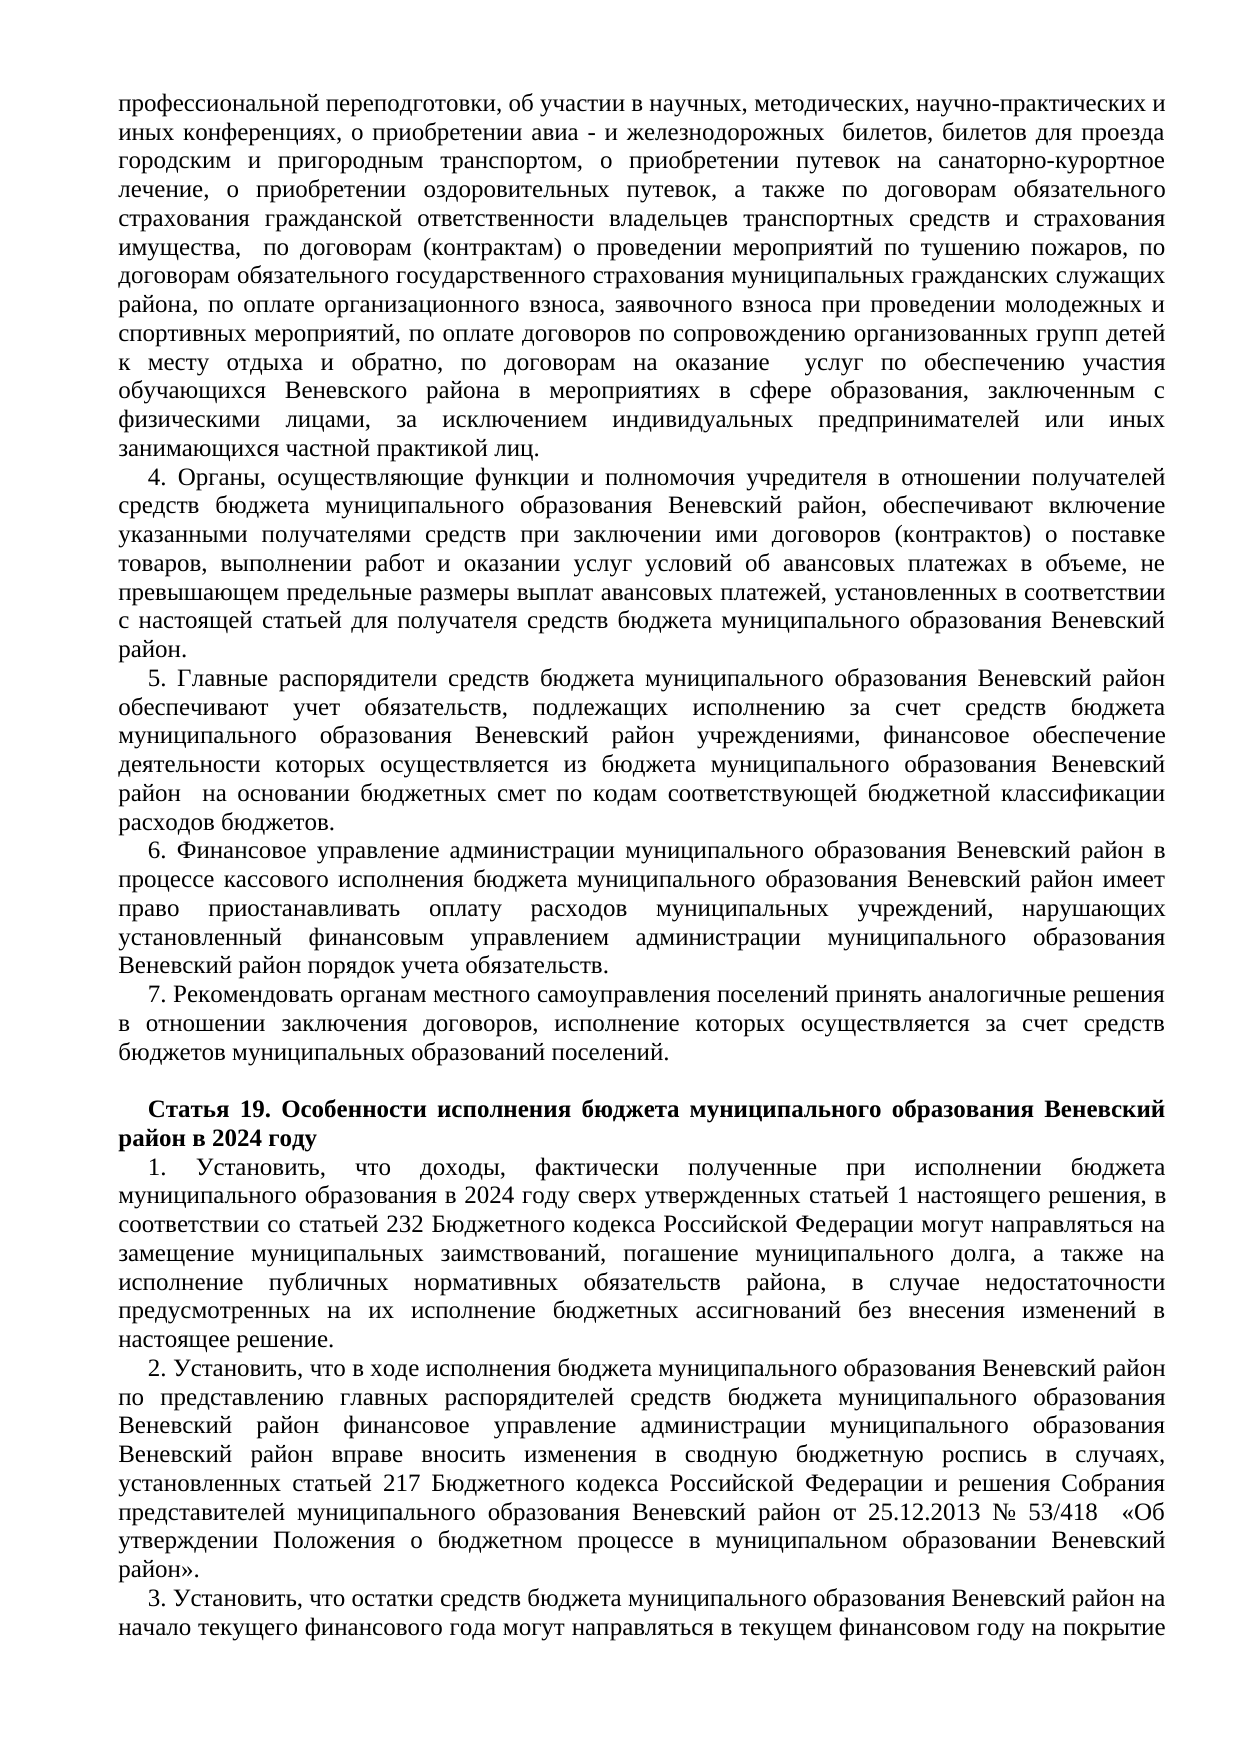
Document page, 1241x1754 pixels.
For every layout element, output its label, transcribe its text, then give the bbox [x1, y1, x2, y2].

text 7. Рекомендовать органам местного самоуправления поселений принять аналогичные решения в отношении заключения договоров, исполнение которых осуществляется за счет средств бюджетов муниципальных образований поселений. [118, 979, 1166, 1065]
text 6. Финансовое управление администрации муниципального образования Веневский район в процессе кассового исполнения бюджета муниципального образования Веневский район имеет право приостанавливать оплату расходов муниципальных учреждений, нарушающих установленный финансовым управлением администрации муниципального образования Веневский район порядок учета обязательств. [118, 835, 1166, 979]
text 5. Главные распорядители средств бюджета муниципального образования Веневский район обеспечивают учет обязательств, подлежащих исполнению за счет средств бюджета муниципального образования Веневский район учреждениями, финансовое обеспечение деятельности которых осуществляется из бюджета муниципального образования Веневский район на основании бюджетных смет по кодам соответствующей бюджетной классификации расходов бюджетов. [118, 663, 1166, 835]
text 2. Установить, что в ходе исполнения бюджета муниципального образования Веневский район по представлению главных распорядителей средств бюджета муниципального образования Веневский район финансовое управление администрации муниципального образования Веневский район вправе вносить изменения в сводную бюджетную роспись в случаях, установленных статьей 217 Бюджетного кодекса Российской Федерации и решения Собрания представителей муниципального образования Веневский район от 25.12.2013 № 53/418 «Об утверждении Положения о бюджетном процессе в муниципальном образовании Веневский район». [118, 1353, 1166, 1583]
text 1. Установить, что доходы, фактически полученные при исполнении бюджета муниципального образования в 2024 году сверх утвержденных статьей 1 настоящего решения, в соответствии со статьей 232 Бюджетного кодекса Российской Федерации могут направляться на замещение муниципальных заимствований, погашение муниципального долга, а также на исполнение публичных нормативных обязательств района, в случае недостаточности предусмотренных на их исполнение бюджетных ассигнований без внесения изменений в настоящее решение. [118, 1152, 1166, 1353]
text Статья 19. Особенности исполнения бюджета муниципального образования Веневский район в 2024 году [118, 1094, 1166, 1152]
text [118, 1583, 1166, 1640]
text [118, 88, 1166, 462]
text 4. Органы, осуществляющие функции и полномочия учредителя в отношении получателей средств бюджета муниципального образования Веневский район, обеспечивают включение указанными получателями средств при заключении ими договоров (контрактов) о поставке товаров, выполнении работ и оказании услуг условий об авансовых платежах в объеме, не превышающем предельные размеры выплат авансовых платежей, установленных в соответствии с настоящей статьей для получателя средств бюджета муниципального образования Веневский район. [118, 462, 1166, 663]
